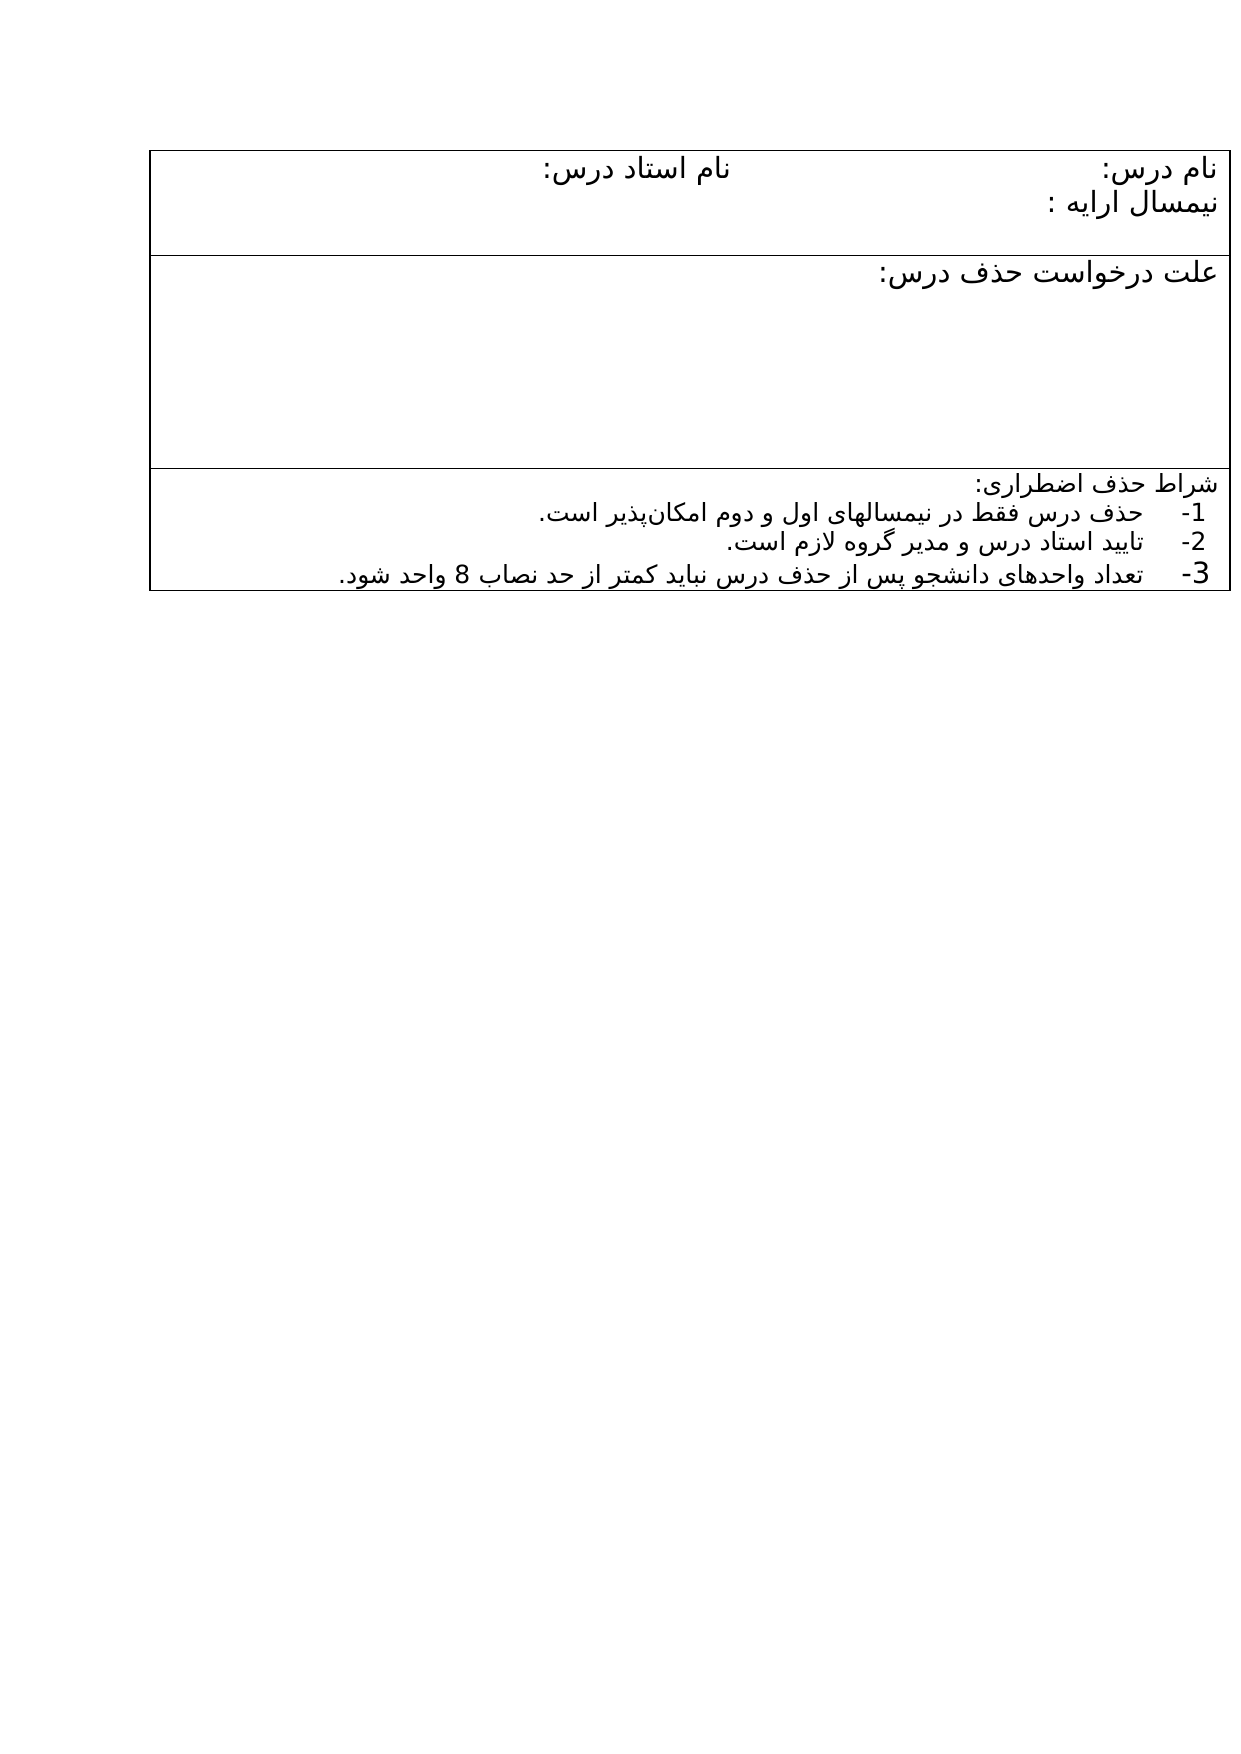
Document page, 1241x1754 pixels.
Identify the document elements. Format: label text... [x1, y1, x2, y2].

table_cell علت درخواست حذف درس: [151, 256, 1229, 468]
table_cell نام و نام خانوادگی: شماره‌ی دانشجویی: گرایش تحصیلی: نام درس: نام استاد درس: نیمسال ارایه : [151, 151, 1229, 254]
table_cell شراط حذف اضطراری: حذف درس فقط در نیمسالهای اول و دوم امکان‌پذیر است. تایید استاد درس و مدیر گروه لازم است. تعداد واحدهای دانشجو پس از حذف درس نباید کمتر از حد نصاب 8 واحد شود. [151, 469, 1229, 590]
